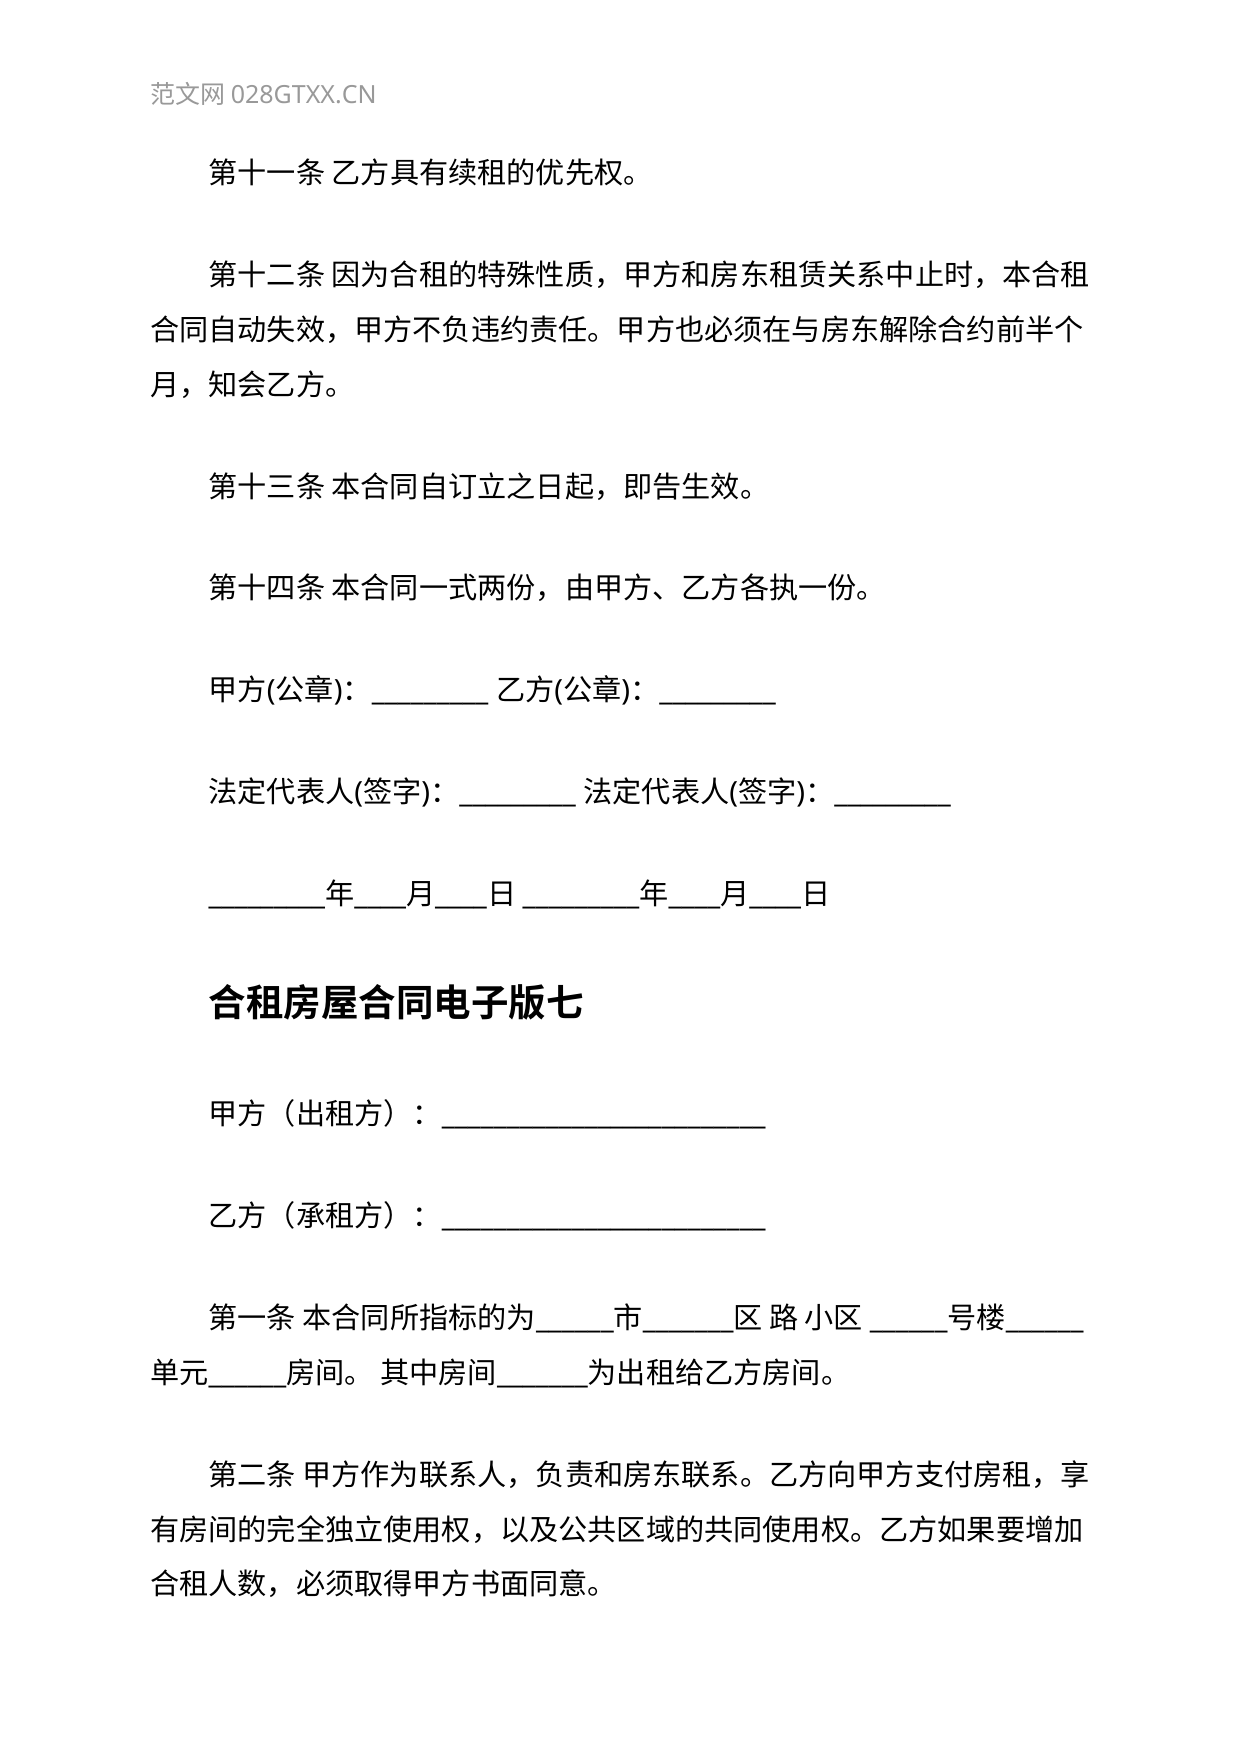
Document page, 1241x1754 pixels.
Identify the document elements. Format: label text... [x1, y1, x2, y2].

text 第十四条 本合同一式两份，由甲方、乙方各执一份。 [150, 565, 1090, 607]
text 乙方（承租方）：_________________________ [150, 1192, 1090, 1234]
text 第十一条 乙方具有续租的优先权。 [150, 150, 1090, 192]
text 第十二条 因为合租的特殊性质，甲方和房东租赁关系中止时，本合租合同自动失效，甲方不负违约责任。甲方也必须在与房东解除合约前半个月，知会乙方。 [150, 252, 1090, 404]
text 甲方（出租方）：_________________________ [150, 1090, 1090, 1133]
text 合租房屋合同电子版七 [150, 973, 1090, 1027]
text 甲方(公章)：_________ 乙方(公章)：_________ [150, 667, 1090, 709]
text _________年____月____日 _________年____月____日 [150, 871, 1090, 913]
text 第十三条 本合同自订立之日起，即告生效。 [150, 463, 1090, 506]
text 第一条 本合同所指标的为______市_______区 路 小区 ______号楼______单元______房间。 其中房间_______为出租给乙方房间。 [150, 1294, 1090, 1392]
text 法定代表人(签字)：_________ 法定代表人(签字)：_________ [150, 769, 1090, 811]
text 第二条 甲方作为联系人，负责和房东联系。乙方向甲方支付房租，享有房间的完全独立使用权，以及公共区域的共同使用权。乙方如果要增加合租人数，必须取得甲方书面同意。 [150, 1451, 1090, 1603]
